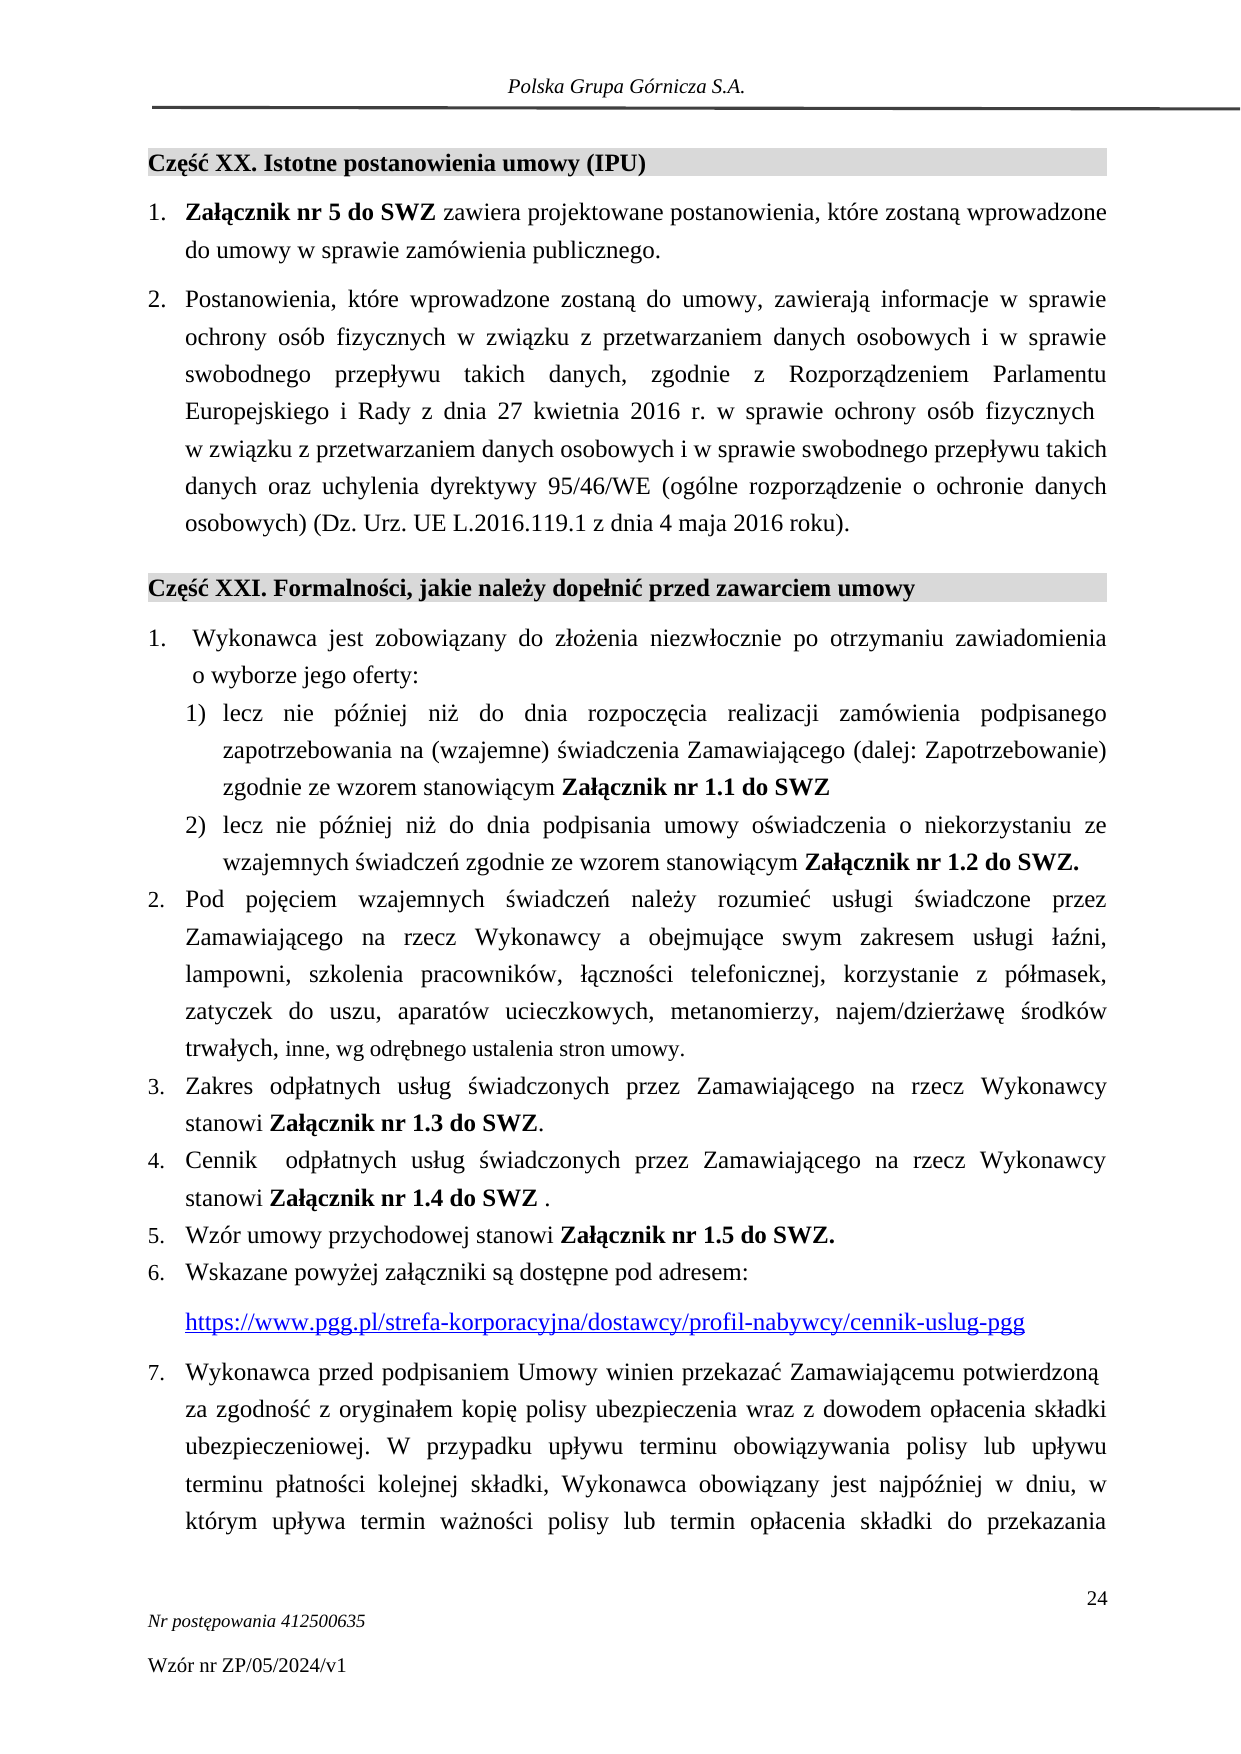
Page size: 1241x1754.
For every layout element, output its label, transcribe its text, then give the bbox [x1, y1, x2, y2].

list Pod pojęciem wzajemnych świadczeń należy rozumieć usługi świadczone przez Zamawiającego na rzecz Wykonawcy a obejmujące swym zakresem usługi łaźni, lampowni, szkolenia pracowników, łączności telefonicznej, korzystanie z półmasek, zatyczek do uszu, aparatów ucieczkowych, metanomierzy, najem/dzierżawę środków trwałych, inne, wg odrębnego ustalenia stron umowy. [148, 884, 1107, 1062]
subtitle Część XX. Istotne postanowienia umowy (IPU) [148, 148, 1107, 176]
list lecz nie później niż do dnia rozpoczęcia realizacji zamówienia podpisanego zapotrzebowania na (wzajemne) świadczenia Zamawiającego (dalej: Zapotrzebowanie) zgodnie ze wzorem stanowiącym Załącznik nr 1.1 do SWZ [185, 698, 1107, 801]
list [148, 1357, 1107, 1535]
list lecz nie później niż do dnia podpisania umowy oświadczenia o niekorzystaniu ze wzajemnych świadczeń zgodnie ze wzorem stanowiącym Załącznik nr 1.2 do SWZ. [185, 810, 1107, 876]
list Wskazane powyżej załączniki są dostępne pod adresem: [148, 1257, 1107, 1286]
list Zakres odpłatnych usług świadczonych przez Zamawiającego na rzecz Wykonawcy stanowi Załącznik nr 1.3 do SWZ. [148, 1071, 1107, 1137]
text https://www.pgg.pl/strefa-korporacyjna/dostawcy/profil-nabywcy/cennik-uslug-pgg [148, 1307, 1107, 1336]
list Postanowienia, które wprowadzone zostaną do umowy, zawierają informacje w sprawie ochrony osób fizycznych w związku z przetwarzaniem danych osobowych i w sprawie swobodnego przepływu takich danych, zgodnie z Rozporządzeniem Parlamentu Europejskiego i Rady z dnia 27 kwietnia 2016 r. w sprawie ochrony osób fizycznych w związku z przetwarzaniem danych osobowych i w sprawie swobodnego przepływu takich danych oraz uchylenia dyrektywy 95/46/WE (ogólne rozporządzenie o ochronie danych osobowych) (Dz. Urz. UE L.2016.119.1 z dnia 4 maja 2016 roku). [148, 284, 1107, 537]
subtitle Część XXI. Formalności, jakie należy dopełnić przed zawarciem umowy [148, 573, 1107, 602]
list Załącznik nr 5 do SWZ zawiera projektowane postanowienia, które zostaną wprowadzone do umowy w sprawie zamówienia publicznego. [148, 197, 1107, 263]
list Wzór umowy przychodowej stanowi Załącznik nr 1.5 do SWZ. [148, 1220, 1107, 1249]
list Wykonawca jest zobowiązany do złożenia niezwłocznie po otrzymaniu zawiadomienia o wyborze jego oferty: [148, 623, 1107, 689]
list Cennik odpłatnych usług świadczonych przez Zamawiającego na rzecz Wykonawcy stanowi Załącznik nr 1.4 do SWZ . [148, 1145, 1107, 1211]
